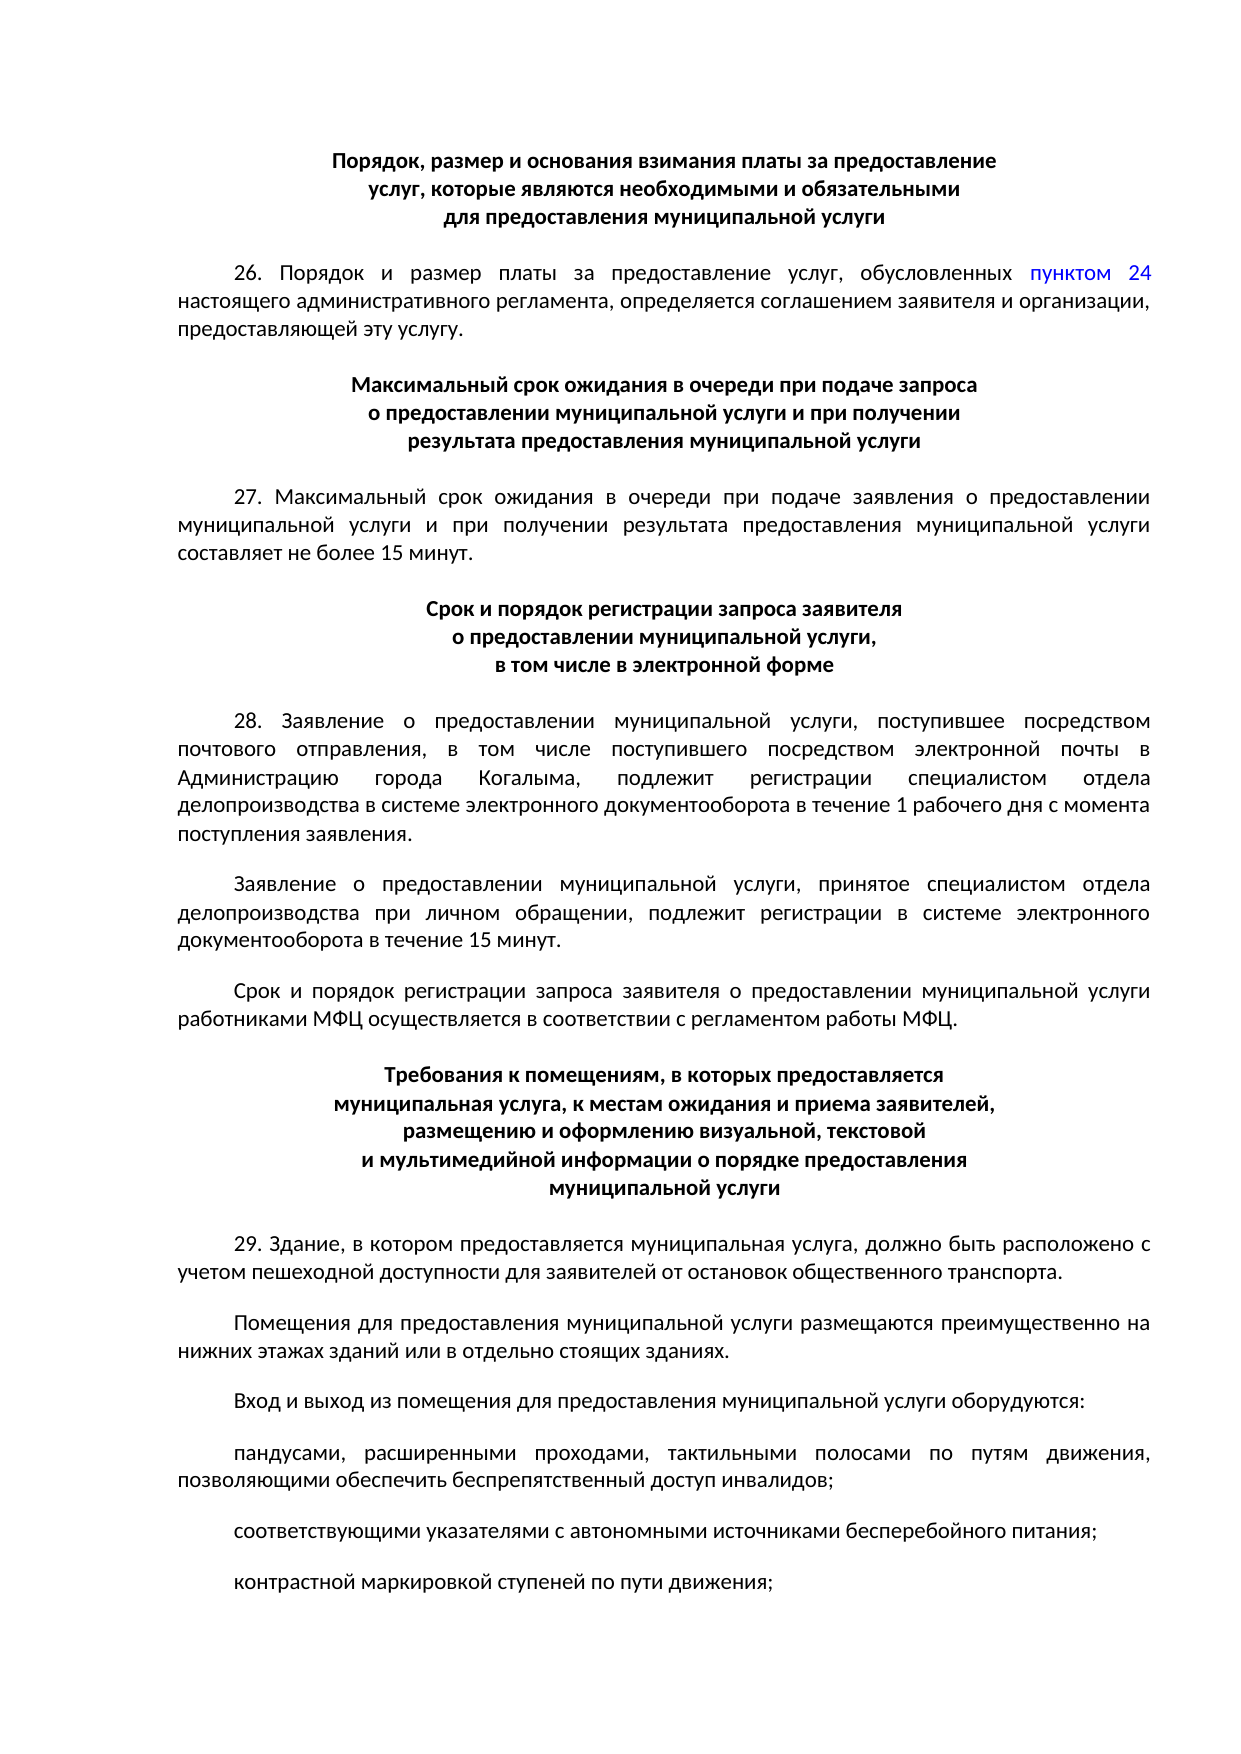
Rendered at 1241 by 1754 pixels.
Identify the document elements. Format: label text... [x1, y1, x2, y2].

title Порядок, размер и основания взимания платы за предоставление [177, 146, 1152, 174]
text соответствующими указателями с автономными источниками бесперебойного питания; [177, 1517, 1152, 1544]
text контрастной маркировкой ступеней по пути движения; [177, 1567, 1152, 1596]
title о предоставлении муниципальной услуги, [177, 622, 1152, 651]
title в том числе в электронной форме [177, 651, 1152, 678]
title муниципальная услуга, к местам ожидания и приема заявителей, [177, 1089, 1152, 1117]
title размещению и оформлению визуальной, текстовой [177, 1117, 1152, 1145]
title муниципальной услуги [177, 1173, 1152, 1201]
text Срок и порядок регистрации запроса заявителя о предоставлении муниципальной услуги работниками МФЦ осуществляется в соответствии с регламентом работы МФЦ. [177, 977, 1152, 1033]
title Требования к помещениям, в которых предоставляется [177, 1061, 1152, 1089]
text 27. Максимальный срок ожидания в очереди при подаче заявления о предоставлении муниципальной услуги и при получении результата предоставления муниципальной услуги составляет не более 15 минут. [177, 482, 1152, 566]
text Заявление о предоставлении муниципальной услуги, принятое специалистом отдела делопроизводства при личном обращении, подлежит регистрации в системе электронного документооборота в течение 15 минут. [177, 869, 1152, 954]
text 26. Порядок и размер платы за предоставление услуг, обусловленных пунктом 24 настоящего административного регламента, определяется соглашением заявителя и организации, предоставляющей эту услугу. [177, 258, 1152, 342]
title услуг, которые являются необходимыми и обязательными [177, 174, 1152, 202]
title и мультимедийной информации о порядке предоставления [177, 1145, 1152, 1173]
title о предоставлении муниципальной услуги и при получении [177, 398, 1152, 426]
title Максимальный срок ожидания в очереди при подаче запроса [177, 370, 1152, 398]
text 29. Здание, в котором предоставляется муниципальная услуга, должно быть расположено с учетом пешеходной доступности для заявителей от остановок общественного транспорта. [177, 1229, 1152, 1285]
text 28. Заявление о предоставлении муниципальной услуги, поступившее посредством почтового отправления, в том числе поступившего посредством электронной почты в Администрацию города Когалыма, подлежит регистрации специалистом отдела делопроизводства в системе электронного документооборота в течение 1 рабочего дня с момента поступления заявления. [177, 707, 1152, 847]
title Срок и порядок регистрации запроса заявителя [177, 594, 1152, 622]
title для предоставления муниципальной услуги [177, 202, 1152, 230]
text пандусами, расширенными проходами, тактильными полосами по путям движения, позволяющими обеспечить беспрепятственный доступ инвалидов; [177, 1438, 1152, 1494]
text Помещения для предоставления муниципальной услуги размещаются преимущественно на нижних этажах зданий или в отдельно стоящих зданиях. [177, 1308, 1152, 1364]
text Вход и выход из помещения для предоставления муниципальной услуги оборудуются: [177, 1387, 1152, 1415]
title результата предоставления муниципальной услуги [177, 426, 1152, 454]
